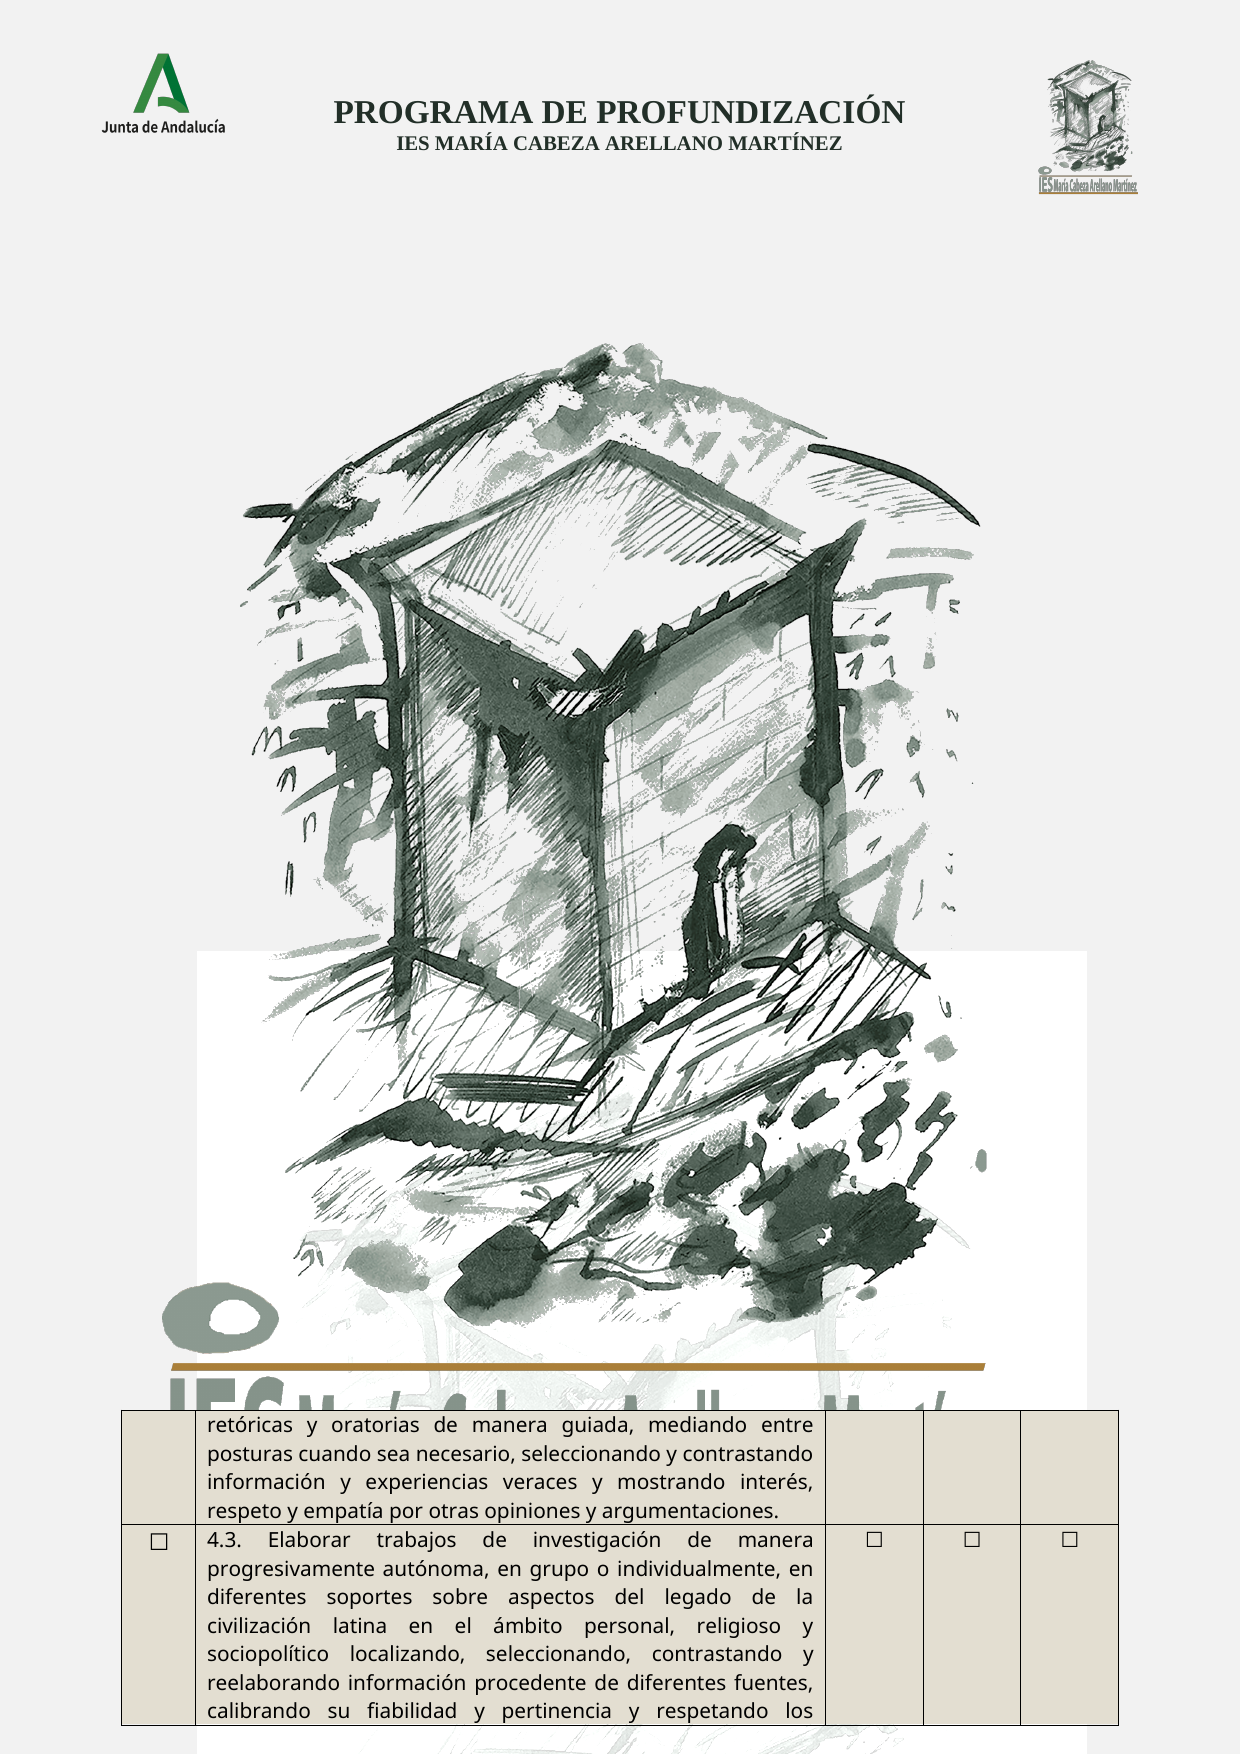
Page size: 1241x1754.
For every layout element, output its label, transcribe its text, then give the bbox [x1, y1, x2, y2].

picture [91, 47, 236, 139]
table_cell 4.2. Debatir con apoyo acerca de la importancia, evolución, asimilación o cuestionamiento de diferentes aspectos del legado romano en nuestra sociedad, utilizando estrategias retóricas y oratorias de manera guiada, mediando entre posturas cuando sea necesario, seleccionando y contrastando información y experiencias veraces y mostrando interés, respeto y empatía por otras opiniones y argumentaciones. [196, 1411, 825, 1524]
table_cell 4.3. Elaborar trabajos de investigación de manera progresivamente autónoma, en grupo o individualmente, en diferentes soportes sobre aspectos del legado de la civilización latina en el ámbito personal, religioso y sociopolítico localizando, seleccionando, contrastando y reelaborando información procedente de diferentes fuentes, calibrando su fiabilidad y pertinencia y respetando los principios de rigor y propiedad intelectual. [196, 1525, 825, 1724]
picture [132, 44, 1146, 1410]
